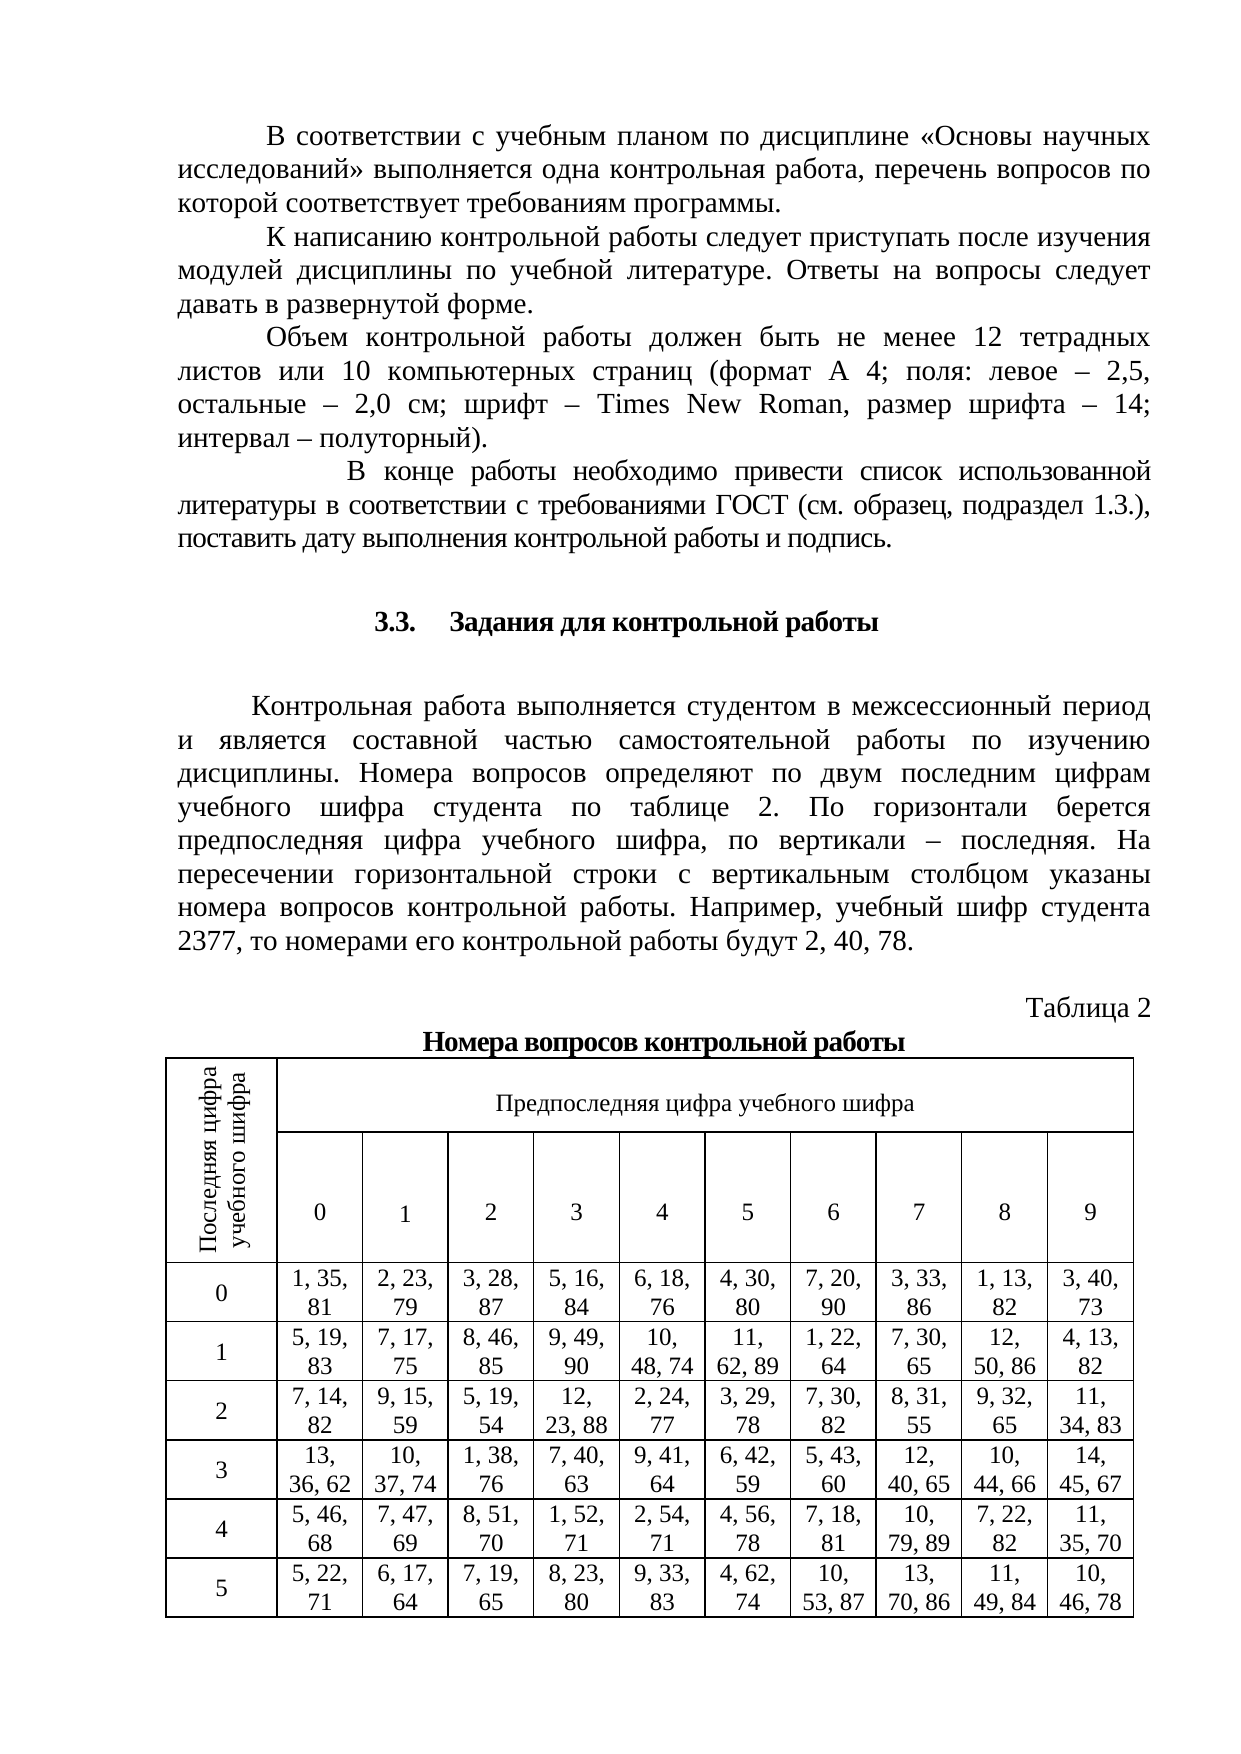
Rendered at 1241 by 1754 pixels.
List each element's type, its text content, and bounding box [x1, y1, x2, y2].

table_cell 4, 13, 82 [1048, 1322, 1133, 1380]
text Номера вопросов контрольной работы [177, 1024, 1152, 1057]
table_cell 1 [363, 1133, 447, 1262]
table_cell 5, 22, 71 [278, 1559, 362, 1616]
table_cell 4, 62, 74 [706, 1559, 790, 1616]
table_cell 13, 36, 62 [278, 1441, 362, 1498]
table_cell 5, 19, 83 [278, 1322, 362, 1380]
table_cell 12, 23, 88 [534, 1381, 619, 1439]
table_cell 4, 30, 80 [706, 1263, 790, 1321]
table_cell 9, 15, 59 [363, 1381, 447, 1439]
table_cell 10, 48, 74 [620, 1322, 704, 1380]
table_cell 11, 62, 89 [706, 1322, 790, 1380]
table_cell 7, 19, 65 [449, 1559, 533, 1616]
table_cell 7, 30, 65 [877, 1322, 961, 1380]
table_cell 9, 33, 83 [620, 1559, 704, 1616]
table_cell 4 [167, 1500, 276, 1557]
table_cell 10, 37, 74 [363, 1441, 447, 1498]
table_cell 5, 43, 60 [791, 1441, 875, 1498]
table_cell 3, 29, 78 [706, 1381, 790, 1439]
table_cell 1 [167, 1322, 276, 1380]
table_cell 7, 30, 82 [791, 1381, 875, 1439]
table_cell 1, 22, 64 [791, 1322, 875, 1380]
table_cell 8, 31, 55 [877, 1381, 961, 1439]
table_cell 7, 17, 75 [363, 1322, 447, 1380]
table_header Последняя цифра учебного шифра [167, 1059, 276, 1262]
table_cell 6 [791, 1133, 875, 1262]
table_cell 9, 49, 90 [534, 1322, 619, 1380]
table_cell 5 [706, 1133, 790, 1262]
table_cell 12, 40, 65 [877, 1441, 961, 1498]
table_cell 1, 13, 82 [962, 1263, 1047, 1321]
table_cell 3 [167, 1441, 276, 1498]
text Таблица 2 [177, 990, 1152, 1024]
table_cell 12, 50, 86 [962, 1322, 1047, 1380]
table_cell 1, 35, 81 [278, 1263, 362, 1321]
table_cell 6, 17, 64 [363, 1559, 447, 1616]
text К написанию контрольной работы следует приступать после изучения модулей дисциплины по учебной литературе. Ответы на вопросы следует давать в развернутой форме. [177, 219, 1152, 319]
text В соответствии с учебным планом по дисциплине «Основы научных исследований» выполняется одна контрольная работа, перечень вопросов по которой соответствует требованиям программы. [177, 118, 1152, 219]
list Задания для контрольной работы [102, 604, 1152, 638]
table_cell 2, 23, 79 [363, 1263, 447, 1321]
table_cell 1, 38, 76 [449, 1441, 533, 1498]
table_cell 10, 53, 87 [791, 1559, 875, 1616]
table_cell 2 [449, 1133, 533, 1262]
text Объем контрольной работы должен быть не менее 12 тетрадных листов или 10 компьютерных страниц (формат А 4; поля: левое – 2,5, остальные – ; шрифт – Times New Roman, размер шрифта – 14; интервал – полуторный). [177, 319, 1152, 453]
table_cell 3 [534, 1133, 619, 1262]
table_cell 8, 23, 80 [534, 1559, 619, 1616]
table_cell 11, 35, 70 [1048, 1500, 1133, 1557]
table_cell 3, 33, 86 [877, 1263, 961, 1321]
table_cell 10, 44, 66 [962, 1441, 1047, 1498]
table_cell 4 [620, 1133, 704, 1262]
table_cell 7, 18, 81 [791, 1500, 875, 1557]
text В конце работы необходимо привести список использованной литературы в соответствии с требованиями ГОСТ (см. образец, подраздел 1.3.), поставить дату выполнения контрольной работы и подпись. [177, 453, 1152, 554]
table_cell 4, 56, 78 [706, 1500, 790, 1557]
table_cell 5, 46, 68 [278, 1500, 362, 1557]
table_cell 2, 24, 77 [620, 1381, 704, 1439]
table_cell 2, 54, 71 [620, 1500, 704, 1557]
table_cell 7, 22, 82 [962, 1500, 1047, 1557]
table_cell 3, 40, 73 [1048, 1263, 1133, 1321]
table_cell 14, 45, 67 [1048, 1441, 1133, 1498]
table_cell 6, 42, 59 [706, 1441, 790, 1498]
table_cell 5 [167, 1559, 276, 1616]
table_cell 7, 14, 82 [278, 1381, 362, 1439]
table_cell 10, 79, 89 [877, 1500, 961, 1557]
table_cell 1, 52, 71 [534, 1500, 619, 1557]
table_cell 11, 49, 84 [962, 1559, 1047, 1616]
table_cell 3, 28, 87 [449, 1263, 533, 1321]
table_cell 8, 46, 85 [449, 1322, 533, 1380]
table_cell 5, 19, 54 [449, 1381, 533, 1439]
table_cell 7, 20, 90 [791, 1263, 875, 1321]
table_cell 7, 40, 63 [534, 1441, 619, 1498]
text Контрольная работа выполняется студентом в межсессионный период и является составной частью самостоятельной работы по изучению дисциплины. Номера вопросов определяют по двум последним цифрам учебного шифра студента по таблице 2. По горизонтали берется предпоследняя цифра учебного шифра, по вертикали – последняя. На пересечении горизонтальной строки с вертикальным столбцом указаны номера вопросов контрольной работы. Например, учебный шифр студента 2377, то номерами его контрольной работы будут 2, 40, 78. [177, 688, 1152, 957]
table_cell 10, 46, 78 [1048, 1559, 1133, 1616]
table_header Предпоследняя цифра учебного шифра [278, 1059, 1133, 1131]
table_cell 8 [962, 1133, 1047, 1262]
table_cell 9, 32, 65 [962, 1381, 1047, 1439]
table_cell 7 [877, 1133, 961, 1262]
table_cell 5, 16, 84 [534, 1263, 619, 1321]
table_cell 8, 51, 70 [449, 1500, 533, 1557]
table_cell 13, 70, 86 [877, 1559, 961, 1616]
table_cell 9, 41, 64 [620, 1441, 704, 1498]
table_cell 9 [1048, 1133, 1133, 1262]
table_cell 6, 18, 76 [620, 1263, 704, 1321]
table_cell 7, 47, 69 [363, 1500, 447, 1557]
table_cell 0 [278, 1133, 362, 1262]
table_cell 2 [167, 1381, 276, 1439]
table_cell 11, 34, 83 [1048, 1381, 1133, 1439]
table_cell 0 [167, 1263, 276, 1321]
